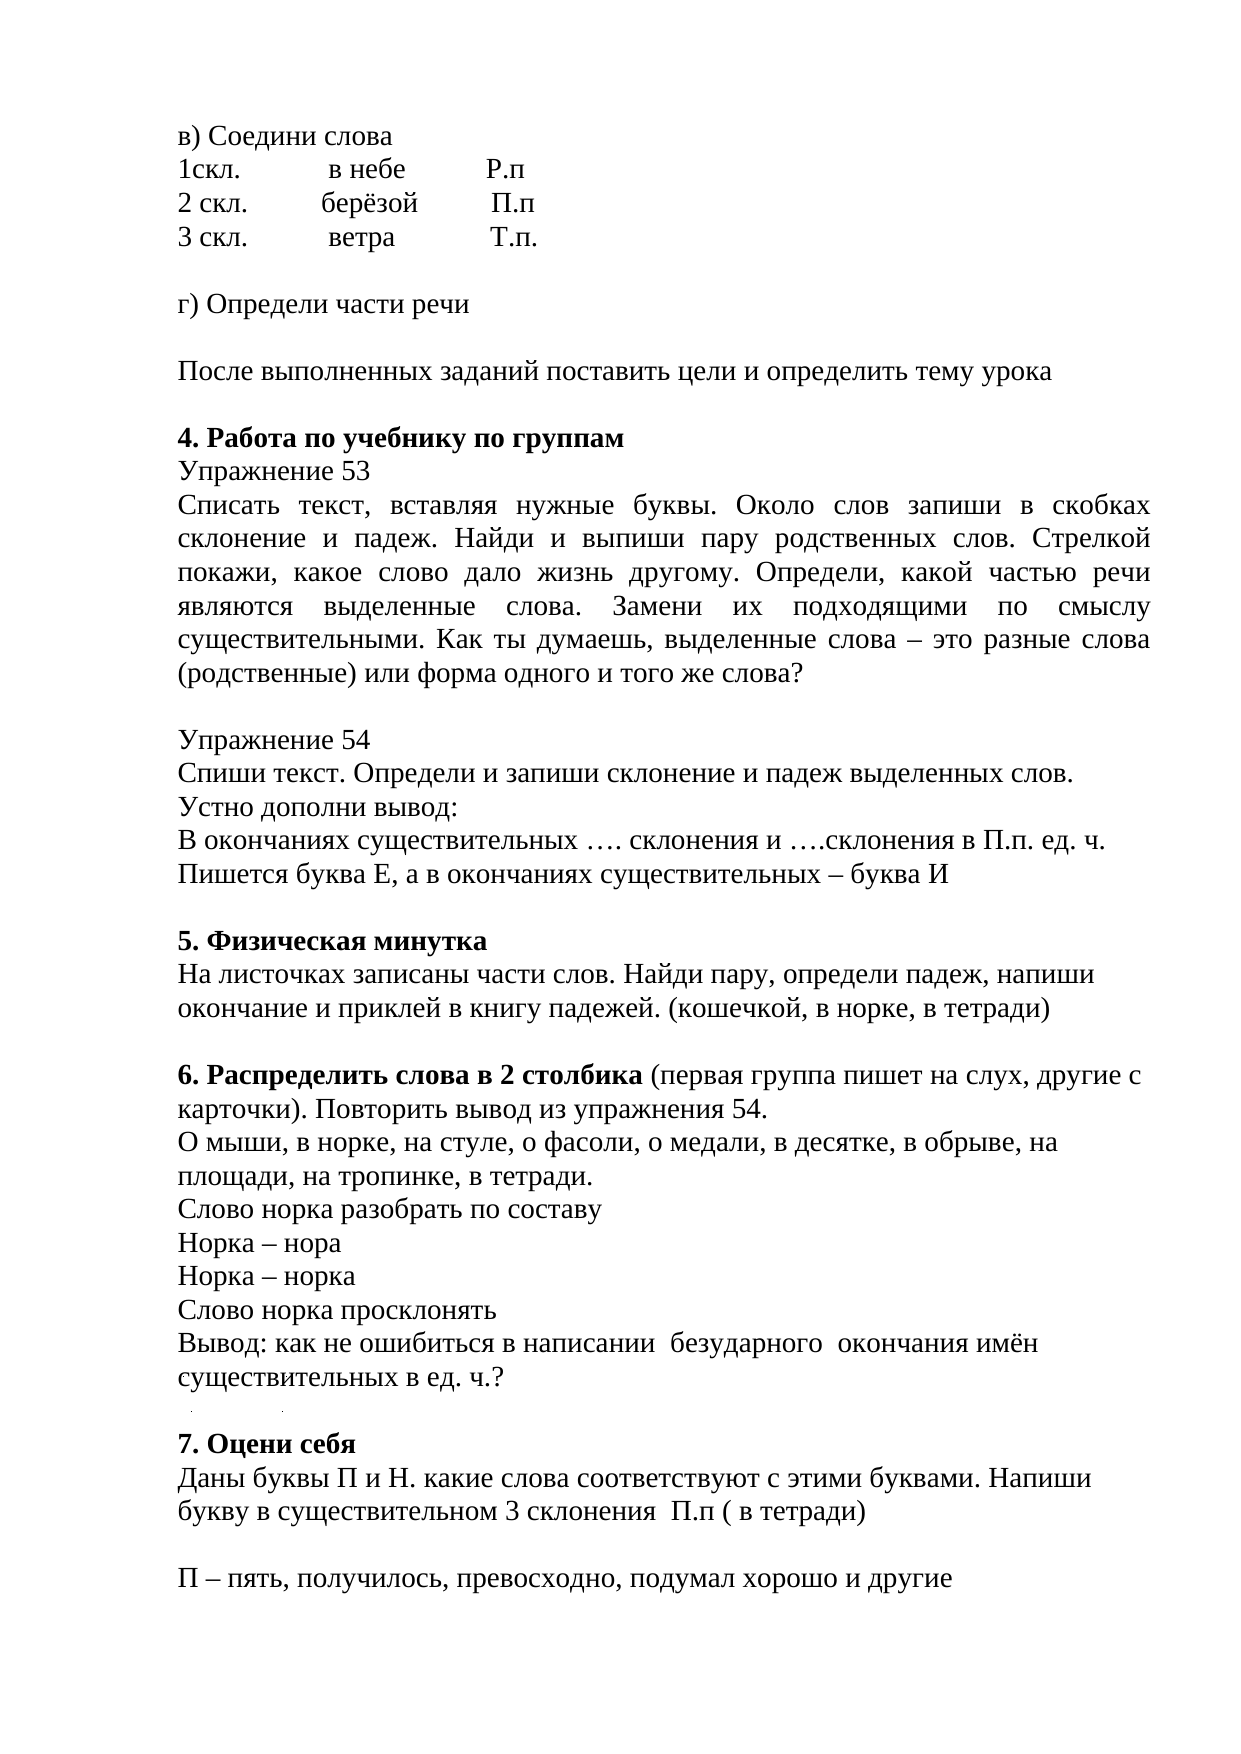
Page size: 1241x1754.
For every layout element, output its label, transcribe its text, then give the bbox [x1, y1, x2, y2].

text Слово норка просклонять [177, 1292, 1152, 1326]
text в) Соедини слова [177, 118, 1152, 152]
text Списать текст, вставляя нужные буквы. Около слов запиши в скобках склонение и падеж. Найди и выпиши пару родственных слов. Стрелкой покажи, какое слово дало жизнь другому. Определи, какой частью речи являются выделенные слова. Замени их подходящими по смыслу существительными. Как ты думаешь, выделенные слова – это разные слова (родственные) или форма одного и того же слова? [177, 487, 1152, 688]
text Норка – норка [177, 1258, 1152, 1292]
text На листочках записаны части слов. Найди пару, определи падеж, напиши окончание и приклей в книгу падежей. (кошечкой, в норке, в тетради) [177, 957, 1152, 1024]
text О мыши, в норке, на стуле, о фасоли, о медали, в десятке, в обрыве, на площади, на тропинке, в тетради. [177, 1124, 1152, 1191]
text Вывод: как не ошибиться в написании безударного окончания имён существительных в ед. ч.? [177, 1326, 1152, 1393]
text Норка – нора [177, 1225, 1152, 1258]
text 4. Работа по учебнику по группам [177, 420, 1152, 453]
text Даны буквы П и Н. какие слова соответствуют с этими буквами. Напиши букву в существительном 3 склонения П.п ( в тетради) [177, 1460, 1152, 1527]
text г) Определи части речи [177, 286, 1152, 319]
text 2 скл. берёзой П.п [177, 185, 1152, 219]
text 3 скл. ветра Т.п. [177, 219, 1152, 252]
text После выполненных заданий поставить цели и определить тему урока [177, 353, 1152, 386]
text Спиши текст. Определи и запиши склонение и падеж выделенных слов. Устно дополни вывод: [177, 755, 1152, 822]
text 5. Физическая минутка [177, 923, 1152, 957]
text В окончаниях существительных …. склонения и ….склонения в П.п. ед. ч. Пишется буква Е, а в окончаниях существительных – буква И [177, 822, 1152, 889]
text П – пять, получилось, превосходно, подумал хорошо и другие [177, 1560, 1152, 1594]
text Упражнение 53 [177, 453, 1152, 487]
text 6. Распределить слова в 2 столбика (первая группа пишет на слух, другие с карточки). Повторить вывод из упражнения 54. [177, 1057, 1152, 1124]
text 1скл. в небе Р.п [177, 152, 1152, 185]
text 7. Оцени себя [177, 1426, 1152, 1460]
text Упражнение 54 [177, 722, 1152, 755]
text Слово норка разобрать по составу [177, 1191, 1152, 1225]
